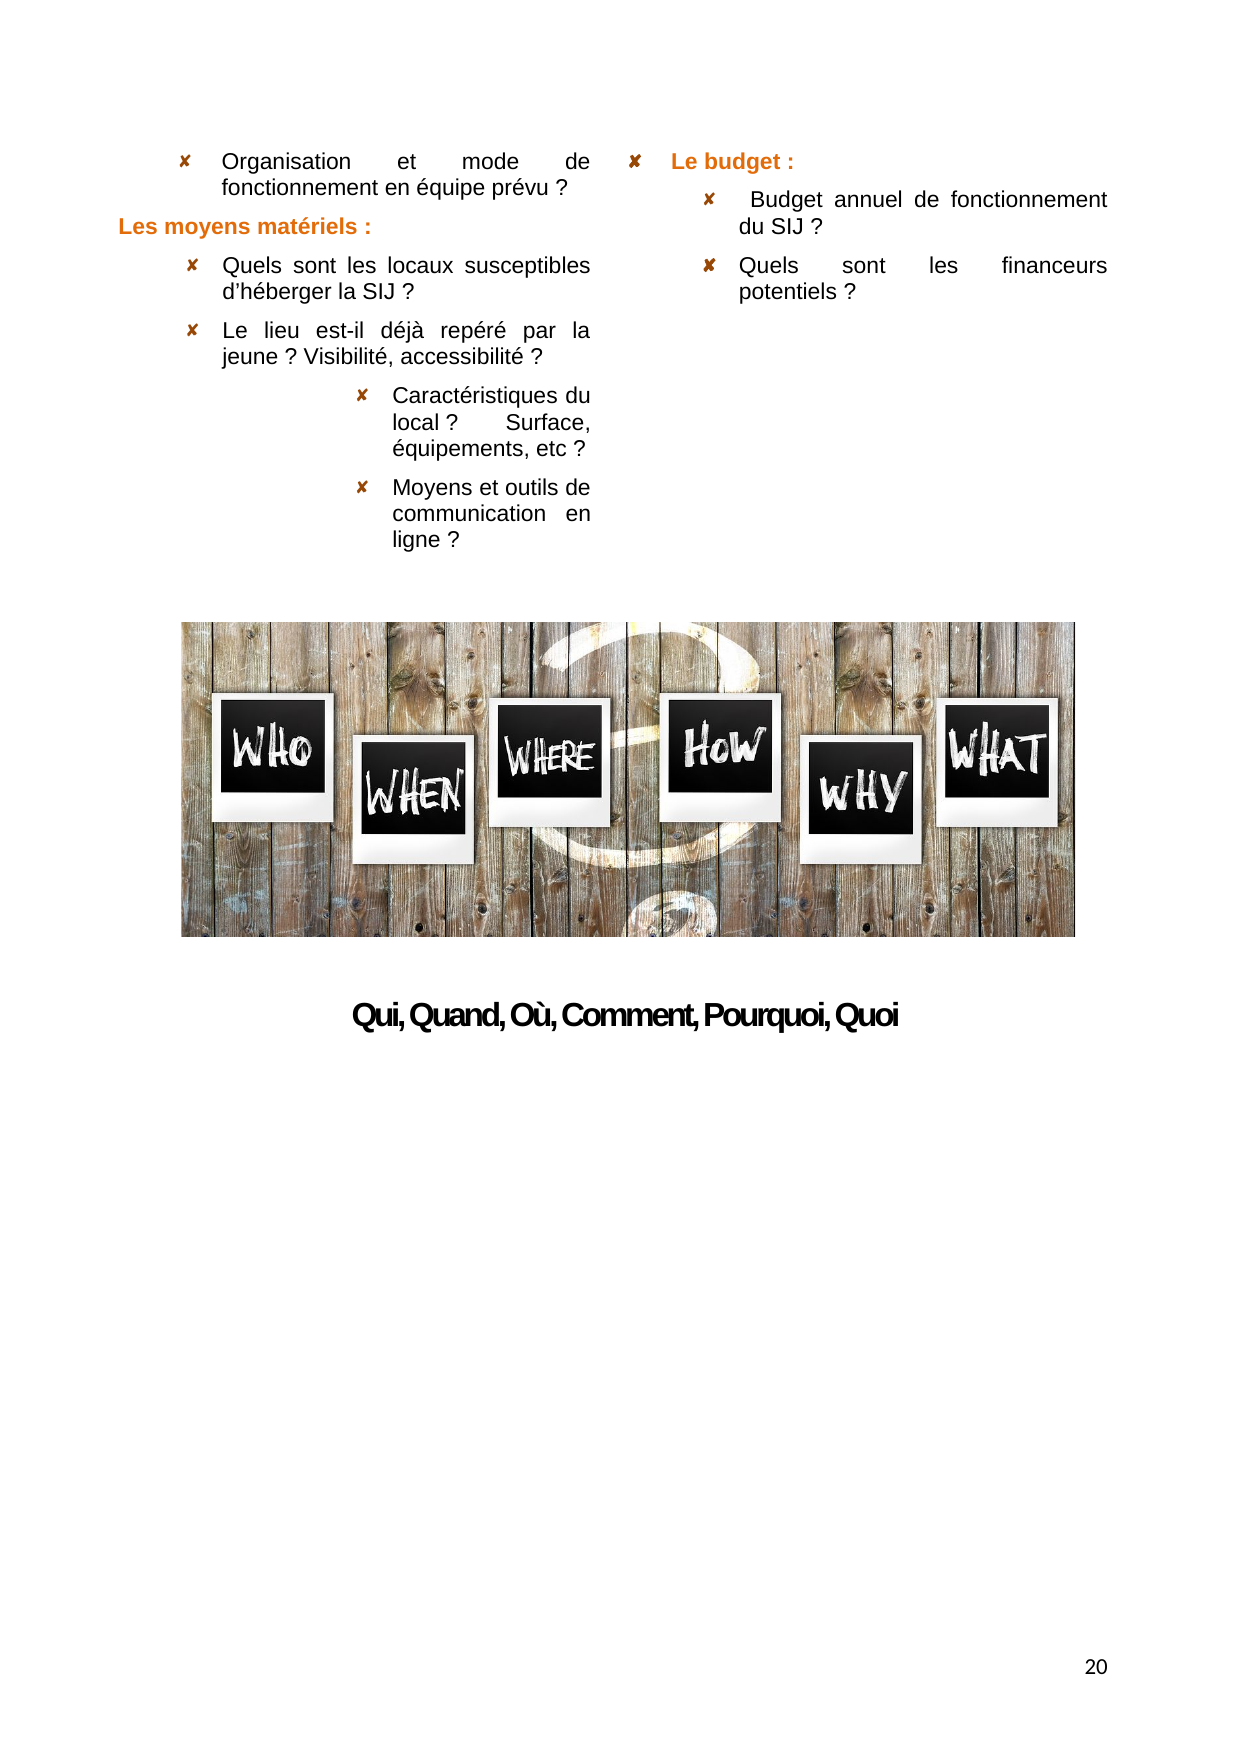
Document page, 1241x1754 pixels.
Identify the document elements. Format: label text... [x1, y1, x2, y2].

list Moyens et outils de communication en ligne ? [354, 474, 591, 553]
list Quels sont les financeurs potentiels ? [702, 252, 1107, 304]
list Le lieu est-il déjà repéré par la jeune ? Visibilité, accessibilité ? [185, 317, 591, 369]
picture [181, 622, 1075, 935]
list Quels sont les locaux susceptibles d’héberger la SIJ ? [185, 252, 591, 304]
list Le budget : [627, 148, 1107, 174]
list Organisation et mode de fonctionnement en équipe prévu ? [177, 148, 591, 200]
list Budget annuel de fonctionnement du SIJ ? [702, 186, 1107, 239]
list Caractéristiques du local ? Surface, équipements, etc ? [354, 382, 591, 461]
list Les moyens matériels : [118, 213, 591, 239]
